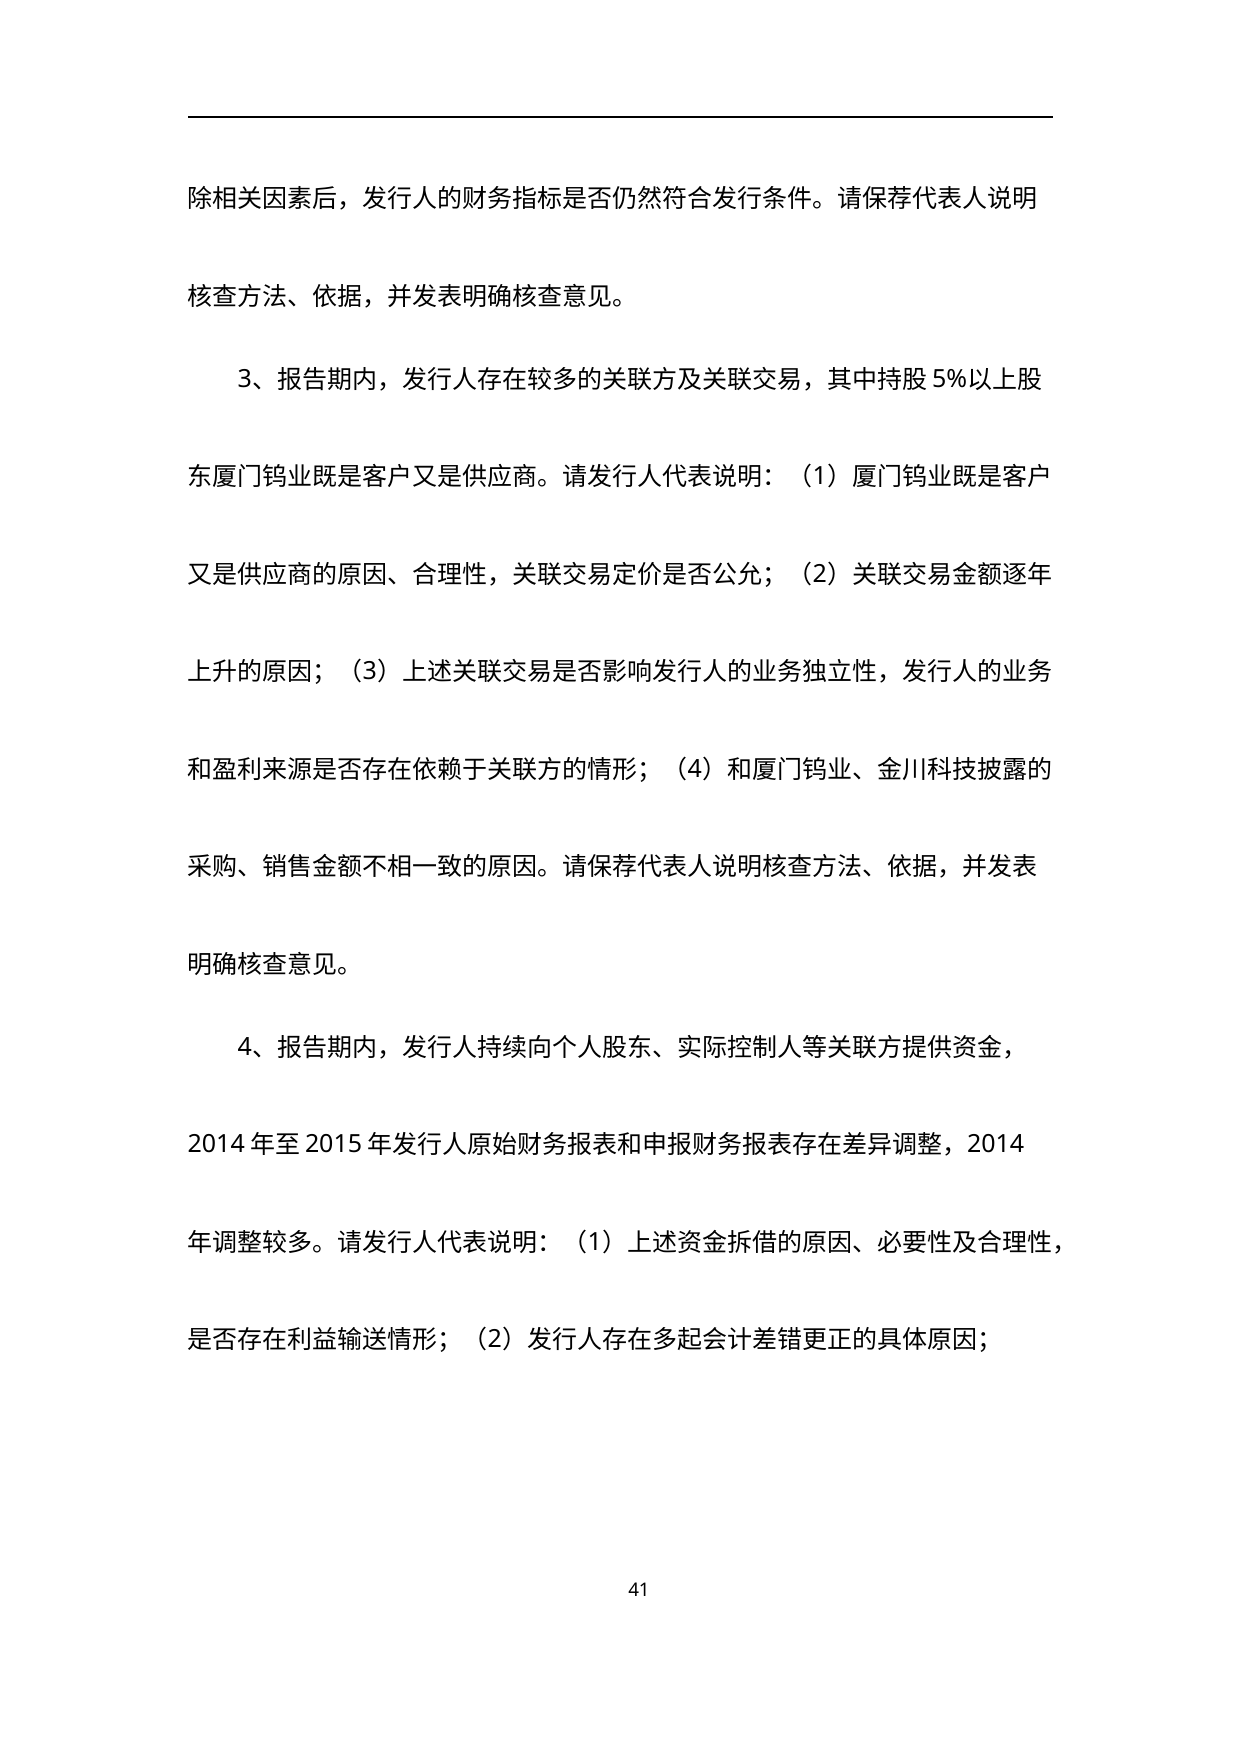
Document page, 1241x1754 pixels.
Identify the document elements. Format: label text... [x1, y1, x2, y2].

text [187, 1013, 1053, 1371]
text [187, 164, 1053, 327]
text 3、报告期内，发行人存在较多的关联方及关联交易，其中持股5%以上股东厦门钨业既是客户又是供应商。请发行人代表说明：（1）厦门钨业既是客户又是供应商的原因、合理性，关联交易定价是否公允；（2）关联交易金额逐年上升的原因；（3）上述关联交易是否影响发行人的业务独立性，发行人的业务和盈利来源是否存在依赖于关联方的情形；（4）和厦门钨业、金川科技披露的采购、销售金额不相一致的原因。请保荐代表人说明核查方法、依据，并发表明确核查意见。 [187, 345, 1053, 995]
